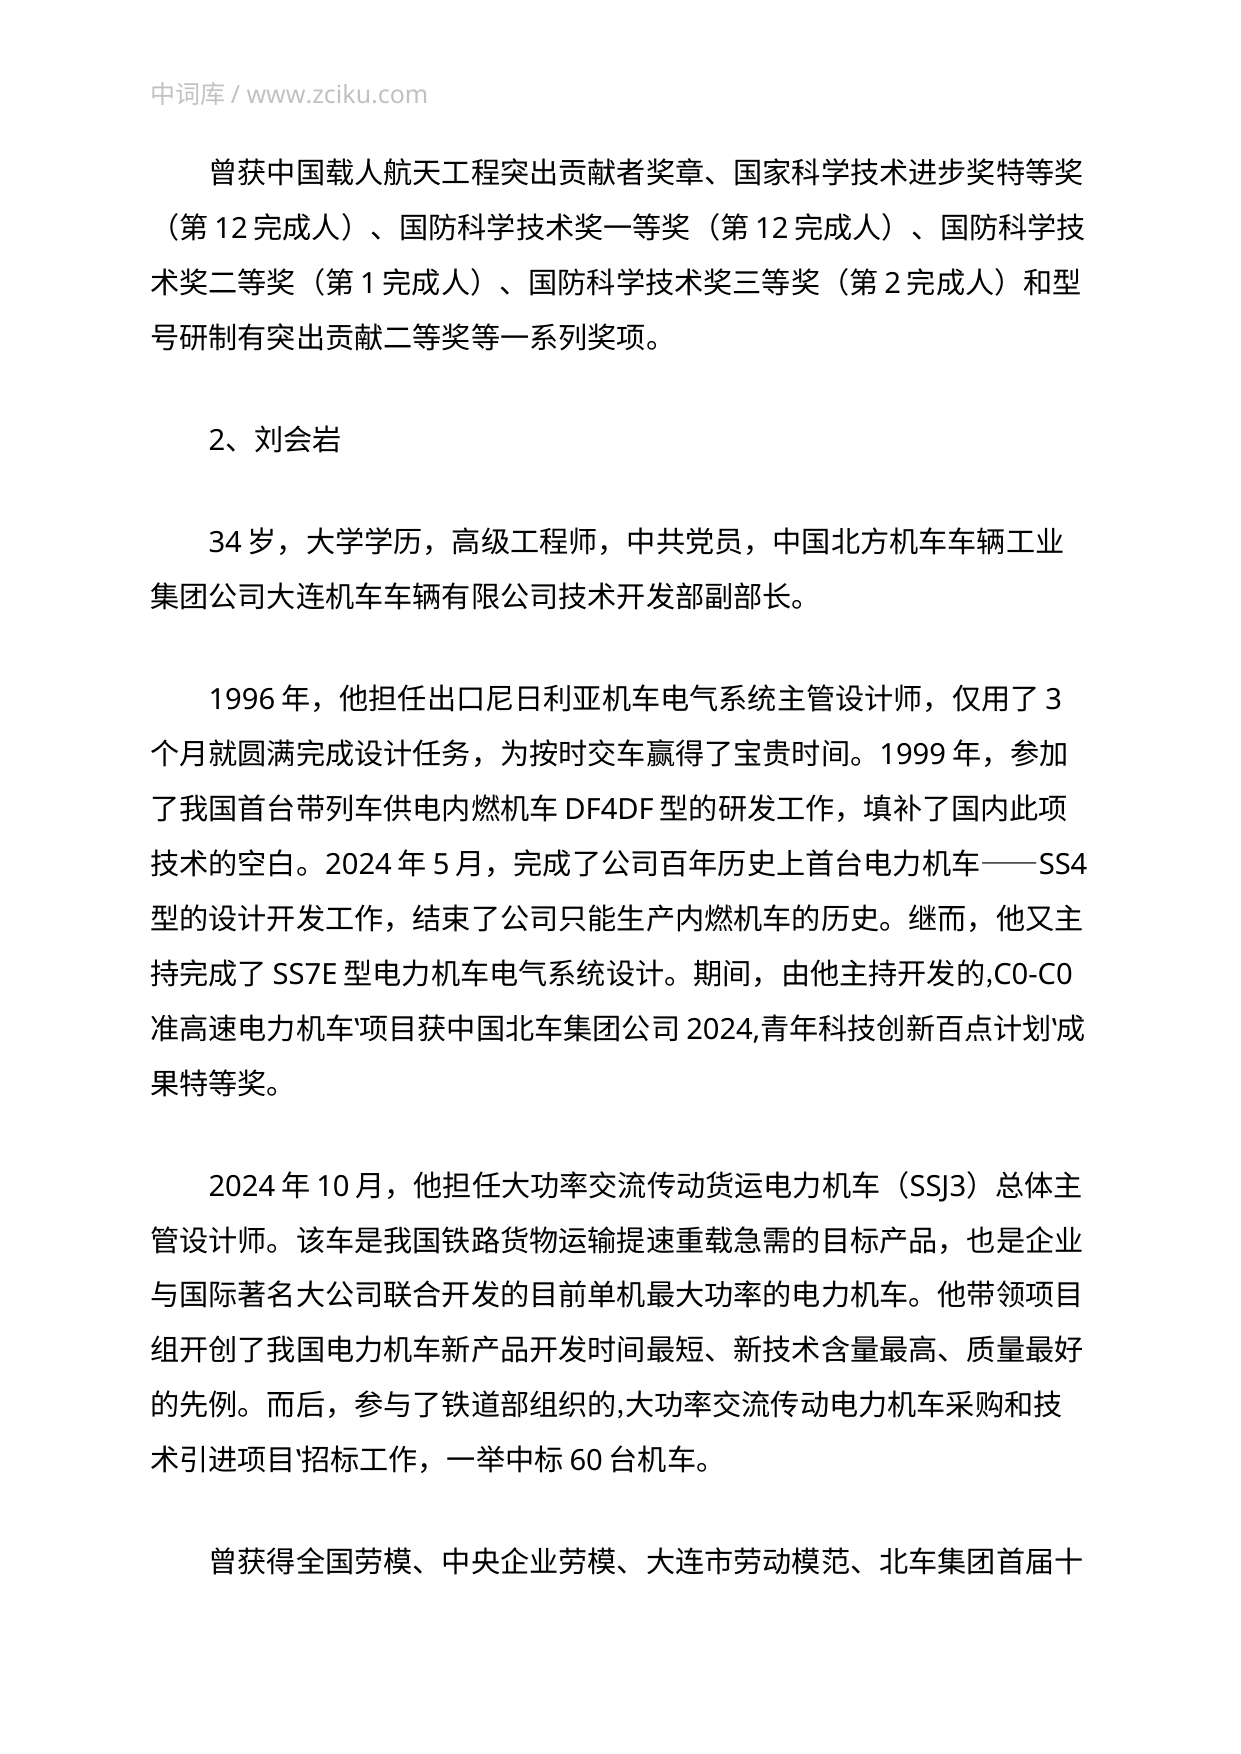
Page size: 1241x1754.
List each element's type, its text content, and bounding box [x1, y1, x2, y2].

text 2、刘会岩 [150, 417, 1090, 459]
text 1996年，他担任出口尼日利亚机车电气系统主管设计师，仅用了3个月就圆满完成设计任务，为按时交车赢得了宝贵时间。1999年，参加了我国首台带列车供电内燃机车DF4DF型的研发工作，填补了国内此项技术的空白。2024年5月，完成了公司百年历史上首台电力机车——SS4型的设计开发工作，结束了公司只能生产内燃机车的历史。继而，他又主持完成了SS7E型电力机车电气系统设计。期间，由他主持开发的‚C0-C0准高速电力机车‛项目获中国北车集团公司2024‚青年科技创新百点计划‛成果特等奖。 [150, 675, 1090, 1103]
text 2024年10月，他担任大功率交流传动货运电力机车（SSJ3）总体主管设计师。该车是我国铁路货物运输提速重载急需的目标产品，也是企业与国际著名大公司联合开发的目前单机最大功率的电力机车。他带领项目组开创了我国电力机车新产品开发时间最短、新技术含量最高、质量最好的先例。而后，参与了铁道部组织的‚大功率交流传动电力机车采购和技术引进项目‛招标工作，一举中标60台机车。 [150, 1162, 1090, 1479]
text 34岁，大学学历，高级工程师，中共党员，中国北方机车车辆工业集团公司大连机车车辆有限公司技术开发部副部长。 [150, 519, 1090, 616]
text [150, 1539, 1090, 1581]
text 曾获中国载人航天工程突出贡献者奖章、国家科学技术进步奖特等奖（第12完成人）、国防科学技术奖一等奖（第12完成人）、国防科学技术奖二等奖（第1完成人）、国防科学技术奖三等奖（第2完成人）和型号研制有突出贡献二等奖等一系列奖项。 [150, 150, 1090, 357]
